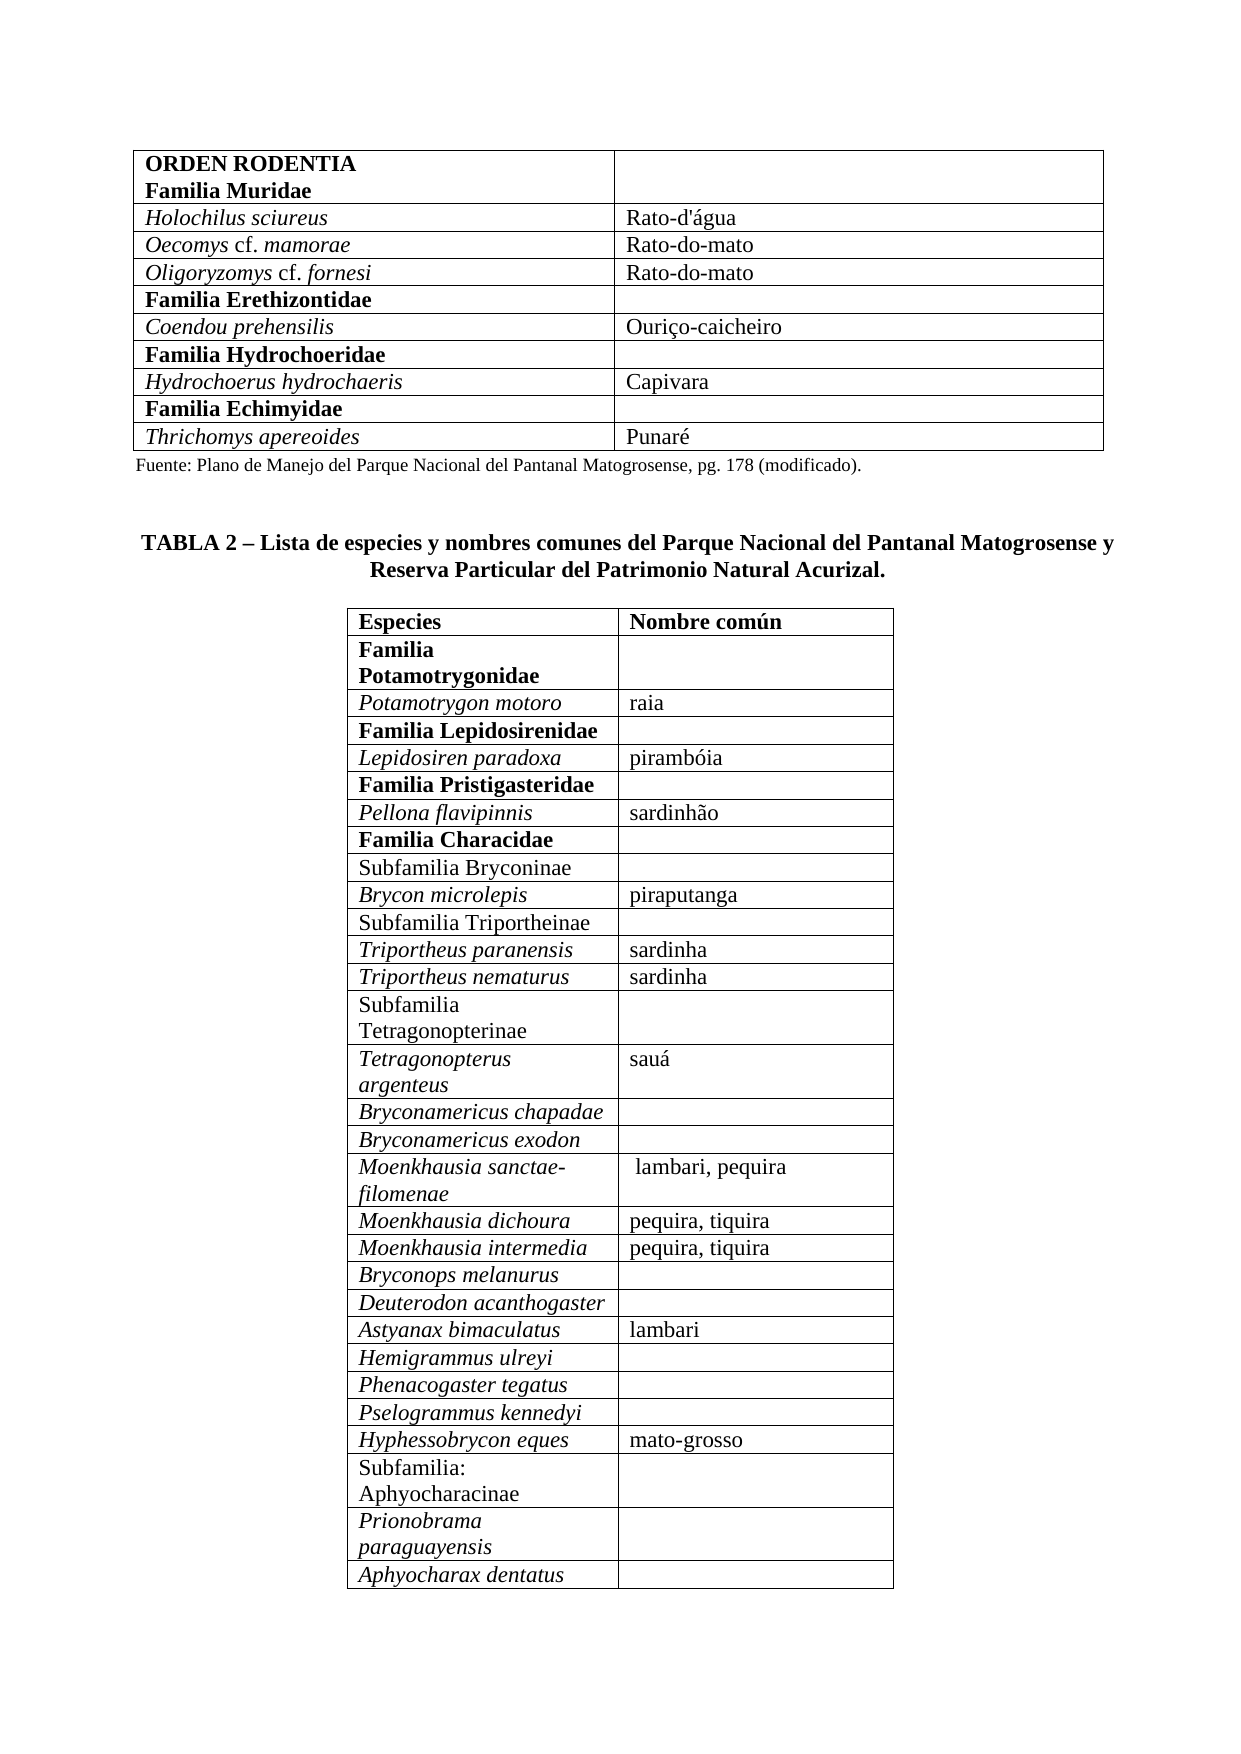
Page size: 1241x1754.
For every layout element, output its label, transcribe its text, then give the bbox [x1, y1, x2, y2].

table_cell Bryconops melanurus [348, 1262, 618, 1288]
table_cell Subfamilia Triportheinae [348, 909, 618, 935]
table_cell pequira, tiquira [619, 1235, 893, 1261]
table_cell Capivara [615, 369, 1103, 395]
table_cell [619, 1508, 893, 1560]
table_cell pirambóia [619, 745, 893, 771]
table_cell [619, 1561, 893, 1588]
table_cell Familia Pristigasteridae [348, 772, 618, 798]
table_cell Oligoryzomys cf. fornesi [134, 259, 614, 285]
table_cell Rato-d'água [615, 204, 1103, 231]
table_cell mato-grosso [619, 1426, 893, 1453]
table_cell Ouriço-caicheiro [615, 314, 1103, 340]
table_cell Astyanax bimaculatus [348, 1317, 618, 1343]
table_cell sardinha [619, 936, 893, 963]
table_cell Familia Hydrochoeridae [134, 341, 614, 367]
table_cell Hemigrammus ulreyi [348, 1344, 618, 1371]
table_cell Pselogrammus kennedyi [348, 1399, 618, 1425]
table_cell Prionobrama paraguayensis [348, 1508, 618, 1560]
table_cell Coendou prehensilis [134, 314, 614, 340]
table_cell Pellona flavipinnis [348, 800, 618, 826]
table_cell Familia Echimyidae [134, 396, 614, 422]
table_cell Hyphessobrycon eques [348, 1426, 618, 1453]
table_cell Rato-do-mato [615, 259, 1103, 285]
table_cell Bryconamericus chapadae [348, 1099, 618, 1125]
table_cell lambari [619, 1317, 893, 1343]
table_cell [615, 341, 1103, 367]
table_cell Deuterodon acanthogaster [348, 1290, 618, 1316]
table_cell pequira, tiquira [619, 1207, 893, 1234]
text Reserva Particular del Patrimonio Natural Acurizal. [135, 556, 1119, 582]
table_cell Holochilus sciureus [134, 204, 614, 231]
table_cell Oecomys cf. mamorae [134, 232, 614, 258]
table_cell [619, 1262, 893, 1288]
table_cell [619, 1126, 893, 1152]
table_cell sauá [619, 1045, 893, 1098]
table_cell Subfamilia Bryconinae [348, 854, 618, 881]
table_cell raia [619, 690, 893, 716]
table_cell Familia Lepidosirenidae [348, 717, 618, 744]
table_cell Bryconamericus exodon [348, 1126, 618, 1152]
table_cell piraputanga [619, 882, 893, 908]
table_cell Subfamilia Tetragonopterinae [348, 991, 618, 1044]
table_cell Triportheus nematurus [348, 964, 618, 990]
table_cell Rato-do-mato [615, 232, 1103, 258]
table_cell [619, 991, 893, 1044]
table_cell [619, 1454, 893, 1507]
table_header Especies [348, 609, 618, 635]
table_cell [619, 909, 893, 935]
table_cell [619, 636, 893, 689]
table_cell Brycon microlepis [348, 882, 618, 908]
text TABLA 2 – Lista de especies y nombres comunes del Parque Nacional del Pantanal Matogrosense y [135, 529, 1119, 556]
table_header ORDEN RODENTIA Familia Muridae [134, 151, 614, 203]
table_cell lambari, pequira [619, 1154, 893, 1206]
table_cell [615, 396, 1103, 422]
table_cell Punaré [615, 423, 1103, 450]
table_cell sardinha [619, 964, 893, 990]
table_cell Familia Erethizontidae [134, 286, 614, 313]
table_cell [619, 772, 893, 798]
table_cell Triportheus paranensis [348, 936, 618, 963]
table_cell Moenkhausia sanctae- filomenae [348, 1154, 618, 1206]
table_cell [619, 1399, 893, 1425]
table_cell [619, 827, 893, 853]
text Fuente: Plano de Manejo del Parque Nacional del Pantanal Matogrosense, pg. 178 (modificado). [135, 451, 1119, 476]
table_cell sardinhão [619, 800, 893, 826]
table_cell [619, 1290, 893, 1316]
table_cell Subfamilia: Aphyocharacinae [348, 1454, 618, 1507]
table_cell Familia Characidae [348, 827, 618, 853]
table_cell Familia Potamotrygonidae [348, 636, 618, 689]
table_cell Hydrochoerus hydrochaeris [134, 369, 614, 395]
table_cell [619, 1372, 893, 1398]
table_cell Aphyocharax dentatus [348, 1561, 618, 1588]
table_header Nombre común [619, 609, 893, 635]
table_cell [619, 854, 893, 881]
table_cell [619, 1344, 893, 1371]
table_cell [615, 286, 1103, 313]
table_cell Potamotrygon motoro [348, 690, 618, 716]
table_header [615, 151, 1103, 203]
table_cell [619, 717, 893, 744]
table_cell Thrichomys apereoides [134, 423, 614, 450]
table_cell Phenacogaster tegatus [348, 1372, 618, 1398]
table_cell Tetragonopterus argenteus [348, 1045, 618, 1098]
table_cell Moenkhausia dichoura [348, 1207, 618, 1234]
table_cell [619, 1099, 893, 1125]
table_cell Lepidosiren paradoxa [348, 745, 618, 771]
table_cell Moenkhausia intermedia [348, 1235, 618, 1261]
